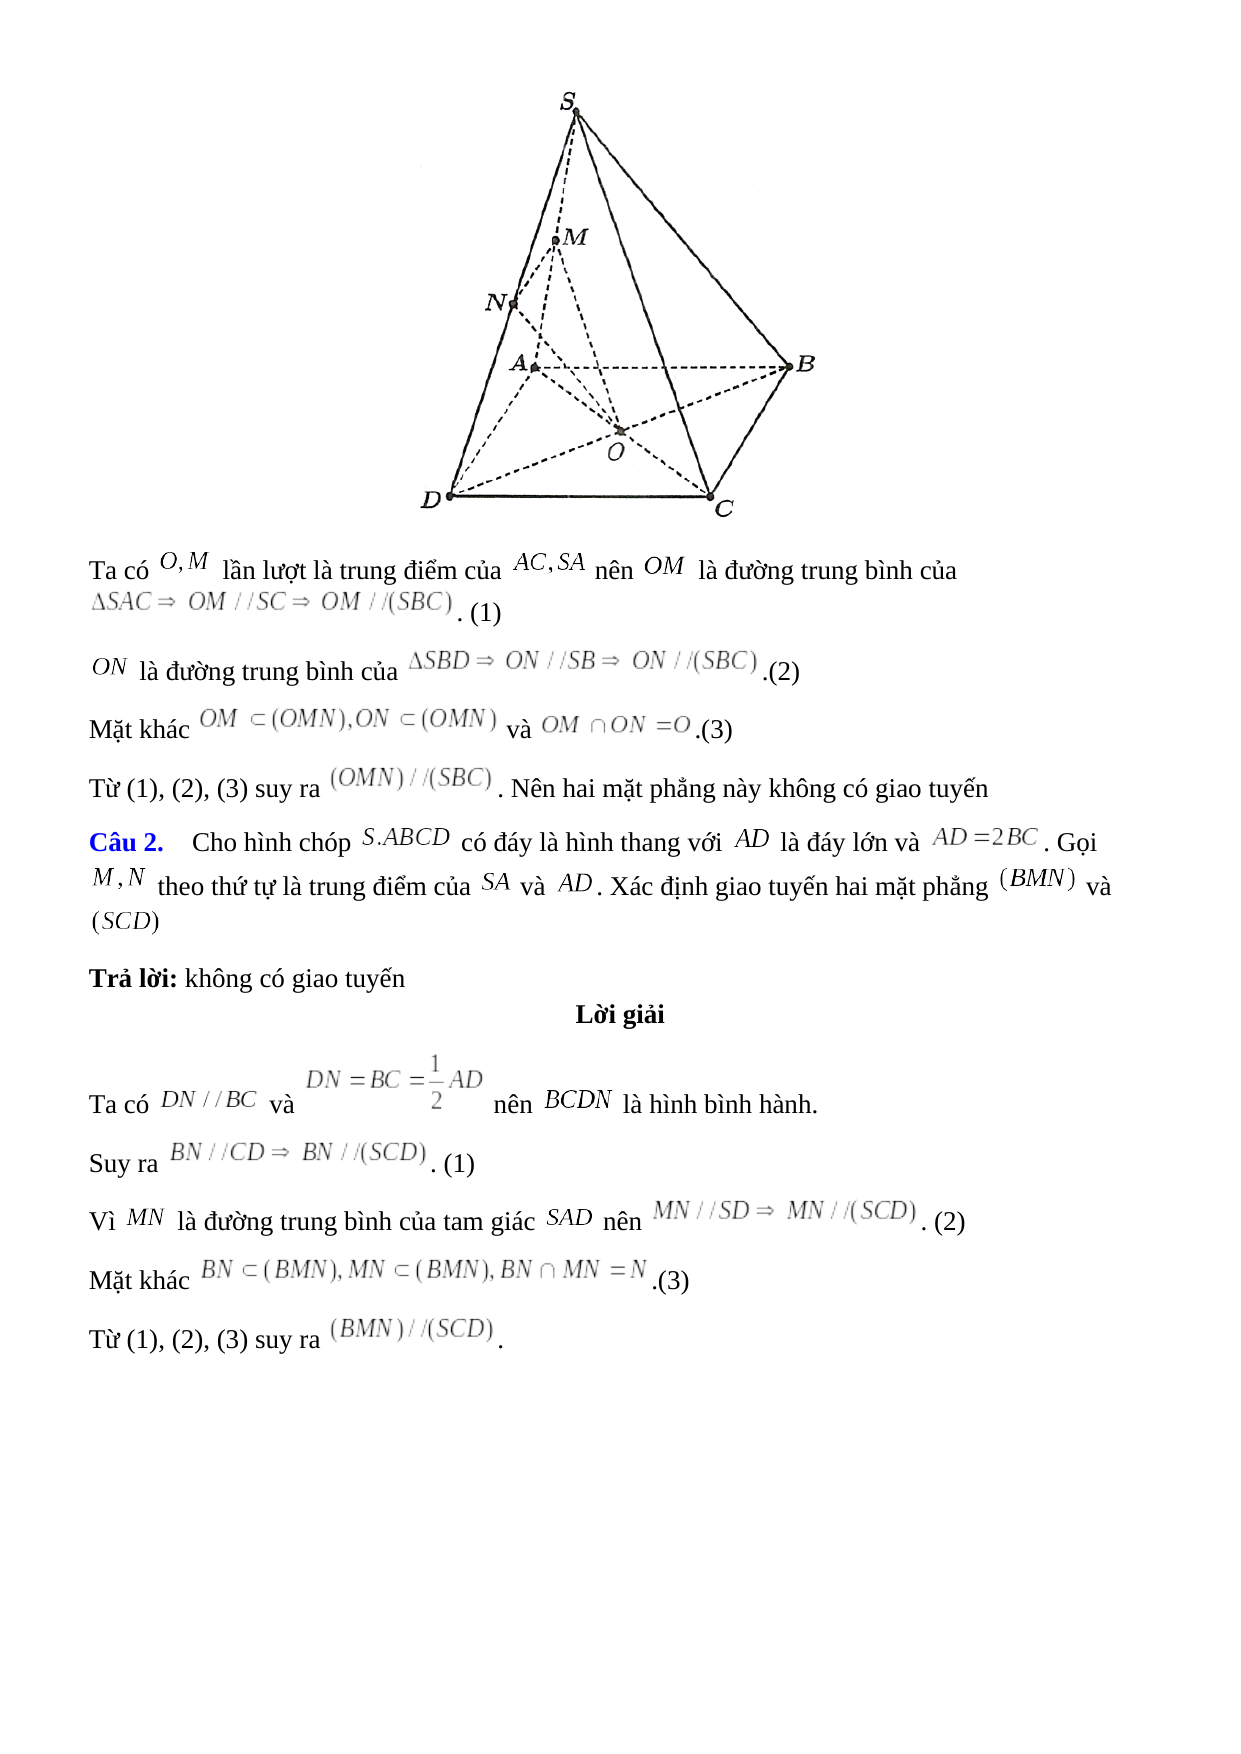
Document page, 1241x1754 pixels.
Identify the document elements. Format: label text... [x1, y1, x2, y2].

list Cho hình chóp có đáy là hình thang với là đáy lớn và . Gọi theo thứ tự là trung điểm của và . Xác định giao tuyến hai mặt phẳng và [88, 823, 1152, 945]
text Vì là đường trung bình của tam giác nên . (2) [88, 1197, 1152, 1237]
text Ta có lần lượt là trung điểm của nên là đường trung bình của . (1) [88, 545, 1152, 627]
text là đường trung bình của .(2) [88, 646, 1152, 686]
text Trả lời: không có giao tuyến [88, 962, 1152, 993]
picture [418, 88, 822, 525]
text Từ (1), (2), (3) suy ra . [88, 1314, 1152, 1354]
text Lời giải [88, 998, 1152, 1029]
text Mặt khác và .(3) [88, 705, 1152, 745]
text Từ (1), (2), (3) suy ra . Nên hai mặt phẳng này không có giao tuyến [88, 764, 1152, 804]
text Suy ra . (1) [88, 1138, 1152, 1178]
text Ta có và nên là hình bình hành. [88, 1048, 1152, 1119]
text Mặt khác .(3) [88, 1256, 1152, 1296]
